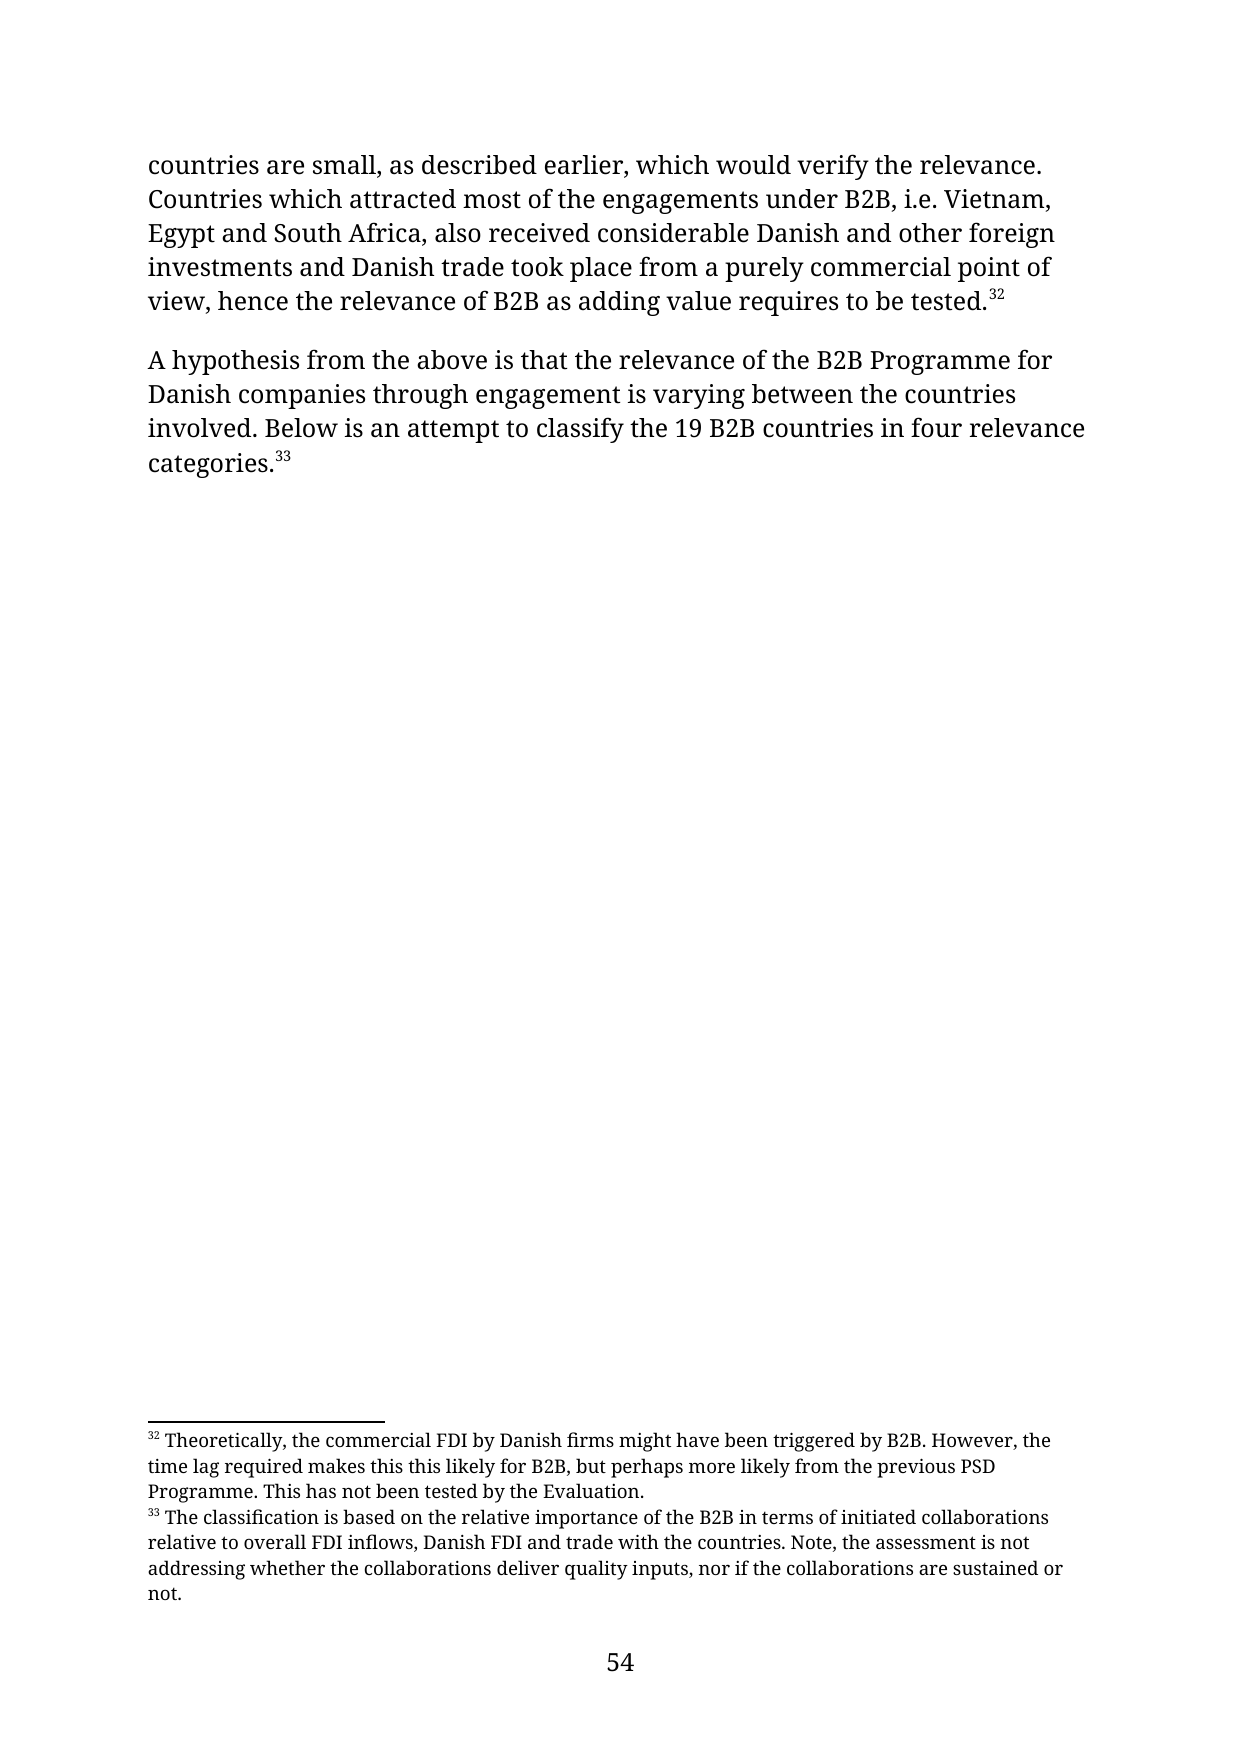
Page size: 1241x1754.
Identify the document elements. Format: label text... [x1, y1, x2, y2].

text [148, 148, 1092, 318]
text A hypothesis from the above is that the relevance of the B2B Programme for Danish companies through engagement is varying between the countries involved. Below is an attempt to classify the 19 B2B countries in four relevance categories. [148, 343, 1092, 479]
